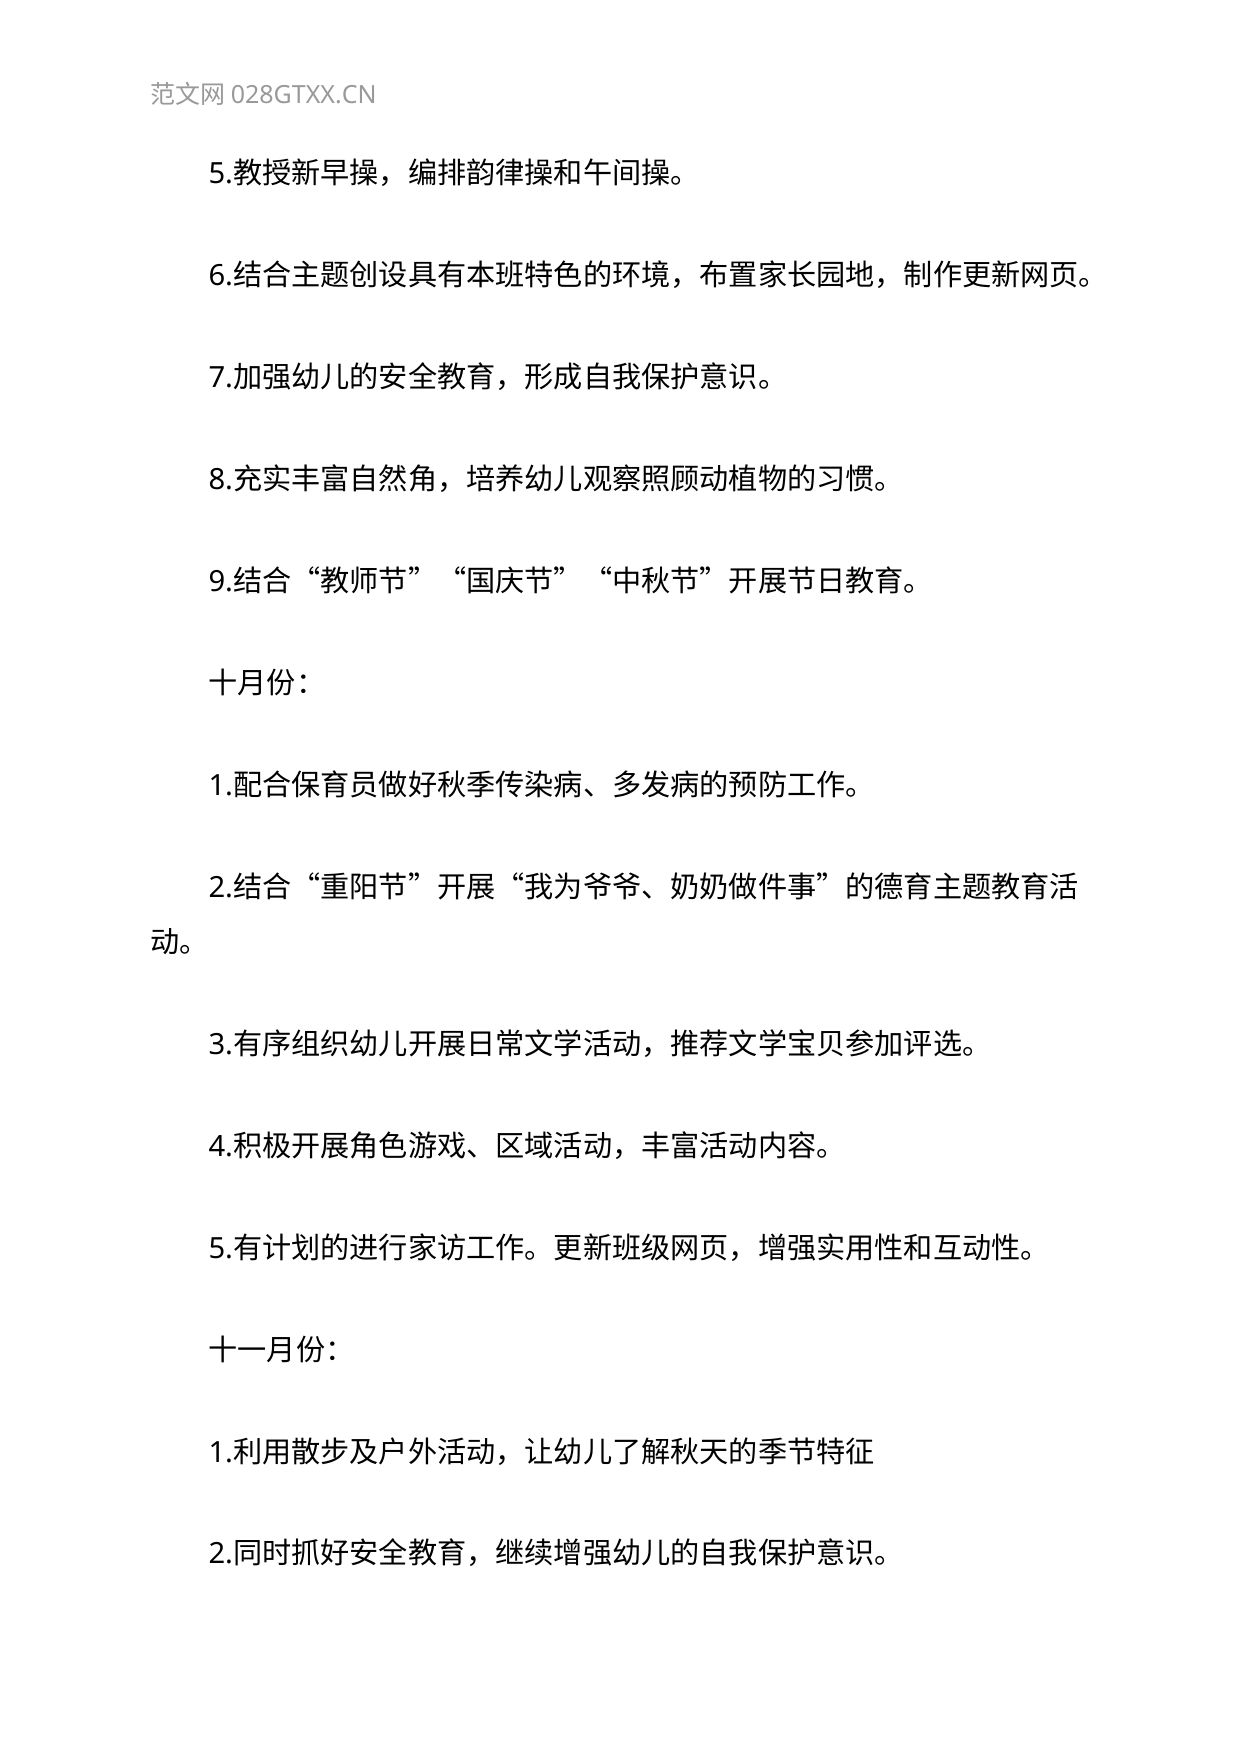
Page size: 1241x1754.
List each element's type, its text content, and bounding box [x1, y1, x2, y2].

text 1.配合保育员做好秋季传染病、多发病的预防工作。 [150, 762, 1090, 804]
text 7.加强幼儿的安全教育，形成自我保护意识。 [150, 354, 1090, 396]
text 8.充实丰富自然角，培养幼儿观察照顾动植物的习惯。 [150, 456, 1090, 498]
text 2.同时抓好安全教育，继续增强幼儿的自我保护意识。 [150, 1530, 1090, 1572]
text 5.教授新早操，编排韵律操和午间操。 [150, 150, 1090, 192]
text 3.有序组织幼儿开展日常文学活动，推荐文学宝贝参加评选。 [150, 1020, 1090, 1063]
text 4.积极开展角色游戏、区域活动，丰富活动内容。 [150, 1122, 1090, 1165]
text 9.结合“教师节”“国庆节”“中秋节”开展节日教育。 [150, 558, 1090, 600]
text 6.结合主题创设具有本班特色的环境，布置家长园地，制作更新网页。 [150, 252, 1090, 294]
text 1.利用散步及户外活动，让幼儿了解秋天的季节特征 [150, 1428, 1090, 1471]
text 十一月份： [150, 1326, 1090, 1369]
text 5.有计划的进行家访工作。更新班级网页，增强实用性和互动性。 [150, 1224, 1090, 1267]
text 十月份： [150, 660, 1090, 702]
text 2.结合“重阳节”开展“我为爷爷、奶奶做件事”的德育主题教育活动。 [150, 864, 1090, 961]
